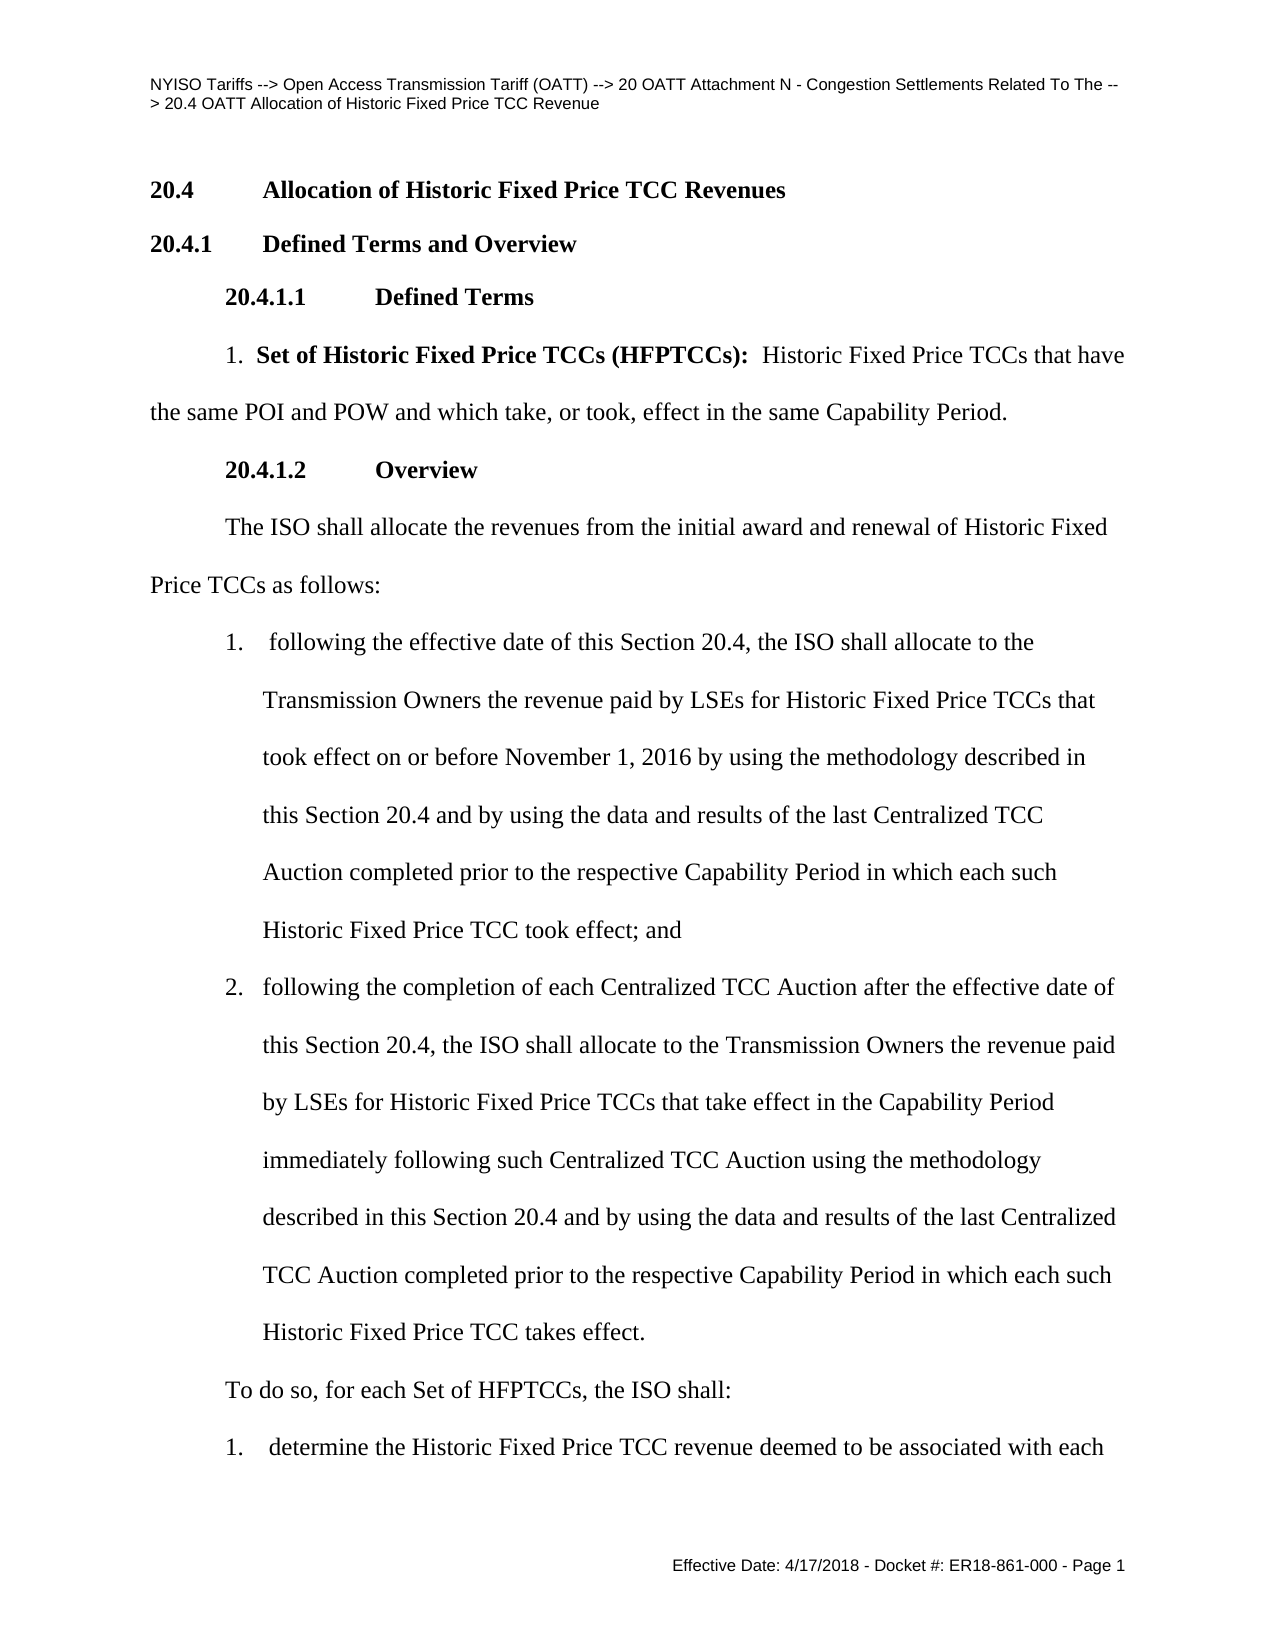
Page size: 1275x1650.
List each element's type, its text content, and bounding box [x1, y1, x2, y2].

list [225, 1432, 1125, 1461]
list following the completion of each Centralized TCC Auction after the effective date of this Section 20.4, the ISO shall allocate to the Transmission Owners the revenue paid by LSEs for Historic Fixed Price TCCs that take effect in the Capability Period immediately following such Centralized TCC Auction using the methodology described in this Section 20.4 and by using the data and results of the last Centralized TCC Auction completed prior to the respective Capability Period in which each such Historic Fixed Price TCC takes effect. [225, 972, 1125, 1346]
text To do so, for each Set of HFPTCCs, the ISO shall: [150, 1375, 1125, 1404]
subtitle 20.4.1 Defined Terms and Overview [150, 229, 1059, 257]
text 20.4.1.1 Defined Terms [150, 282, 1125, 311]
subtitle 20.4 Allocation of Historic Fixed Price TCC Revenues [150, 175, 1123, 204]
text The ISO shall allocate the revenues from the initial award and renewal of Historic Fixed Price TCCs as follows: [150, 512, 1125, 599]
list following the effective date of this Section 20.4, the ISO shall allocate to the Transmission Owners the revenue paid by LSEs for Historic Fixed Price TCCs that took effect on or before November 1, 2016 by using the methodology described in this Section 20.4 and by using the data and results of the last Centralized TCC Auction completed prior to the respective Capability Period in which each such Historic Fixed Price TCC took effect; and [225, 627, 1125, 944]
text 1. Set of Historic Fixed Price TCCs (HFPTCCs): Historic Fixed Price TCCs that have the same POI and POW and which take, or took, effect in the same Capability Period. [150, 340, 1125, 426]
text 20.4.1.2 Overview [150, 455, 1125, 484]
